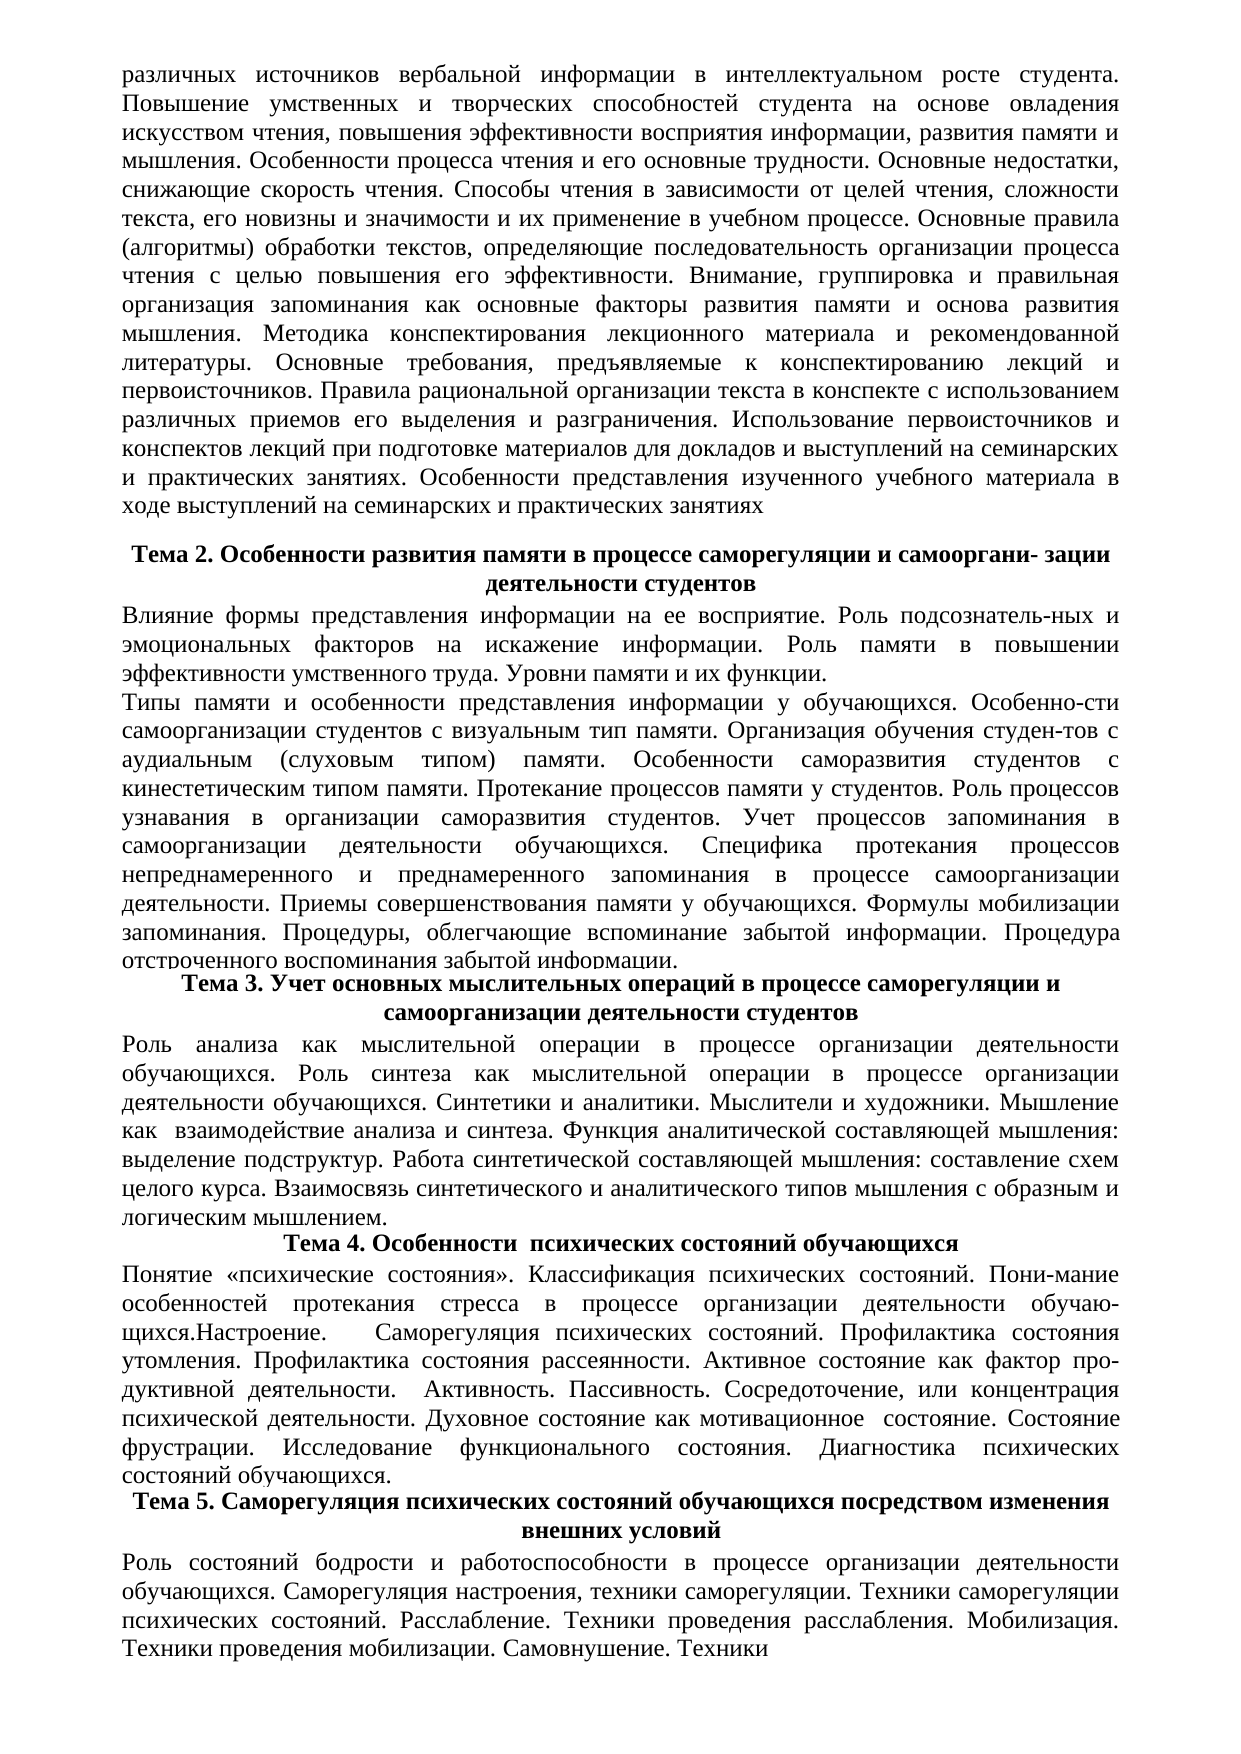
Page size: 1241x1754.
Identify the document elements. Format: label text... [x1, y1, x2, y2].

table_cell Тема 5. Саморегуляция психических состояний обучающихся посредством изменения внешних условий [118, 1486, 1124, 1547]
table_cell Роль состояний бодрости и работоспособности в процессе организации деятельности обучающихся. Саморегуляция настроения, техники саморегуляции. Техники саморегуляции психических состояний. Расслабление. Техники проведения расслабления. Мобилизация. Техники проведения мобилизации. Самовнушение. Техники [118, 1547, 1124, 1662]
table_cell Тема 4. Особенности психических состояний обучающихся [118, 1228, 1124, 1259]
table_cell Влияние формы представления информации на ее восприятие. Роль подсознатель-ных и эмоциональных факторов на искажение информации. Роль памяти в повышении эффективности умственного труда. Уровни памяти и их функции. Типы памяти и особенности представления информации у обучающихся. Особенно-сти самоорганизации студентов с визуальным тип памяти. Организация обучения студен-тов с аудиальным (слуховым типом) памяти. Особенности саморазвития студентов с кинестетическим типом памяти. Протекание процессов памяти у студентов. Роль процессов узнавания в организации саморазвития студентов. Учет процессов запоминания в самоорганизации деятельности обучающихся. Специфика протекания процессов непреднамеренного и преднамеренного запоминания в процессе самоорганизации деятельности. Приемы совершенствования памяти у обучающихся. Формулы мобилизации запоминания. Процедуры, облегчающие вспоминание забытой информации. Процедура отстроченного воспоминания забытой информации. [118, 600, 1124, 968]
table_cell Роль анализа как мыслительной операции в процессе организации деятельности обучающихся. Роль синтеза как мыслительной операции в процессе организации деятельности обучающихся. Синтетики и аналитики. Мыслители и художники. Мышление как взаимодействие анализа и синтеза. Функция аналитической составляющей мышления: выделение подструктур. Работа синтетической составляющей мышления: составление схем целого курса. Взаимосвязь синтетического и аналитического типов мышления с образным и логическим мышлением. [118, 1029, 1124, 1228]
table_cell Тема 3. Учет основных мыслительных операций в процессе саморегуляции и самоорганизации деятельности студентов [118, 968, 1124, 1029]
table_cell Понятие «психические состояния». Классификация психических состояний. Пони-мание особенностей протекания стресса в процессе организации деятельности обучаю- щихся.Настроение. Саморегуляция психических состояний. Профилактика состояния утомления. Профилактика состояния рассеянности. Активное состояние как фактор про- дуктивной деятельности. Активность. Пассивность. Сосредоточение, или концентрация психической деятельности. Духовное состояние как мотивационное состояние. Состояние фрустрации. Исследование функционального состояния. Диагностика психических состояний обучающихся. [118, 1259, 1124, 1486]
table_header различных источников вербальной информации в интеллектуальном росте студента. Повышение умственных и творческих способностей студента на основе овладения искусством чтения, повышения эффективности восприятия информации, развития памяти и мышления. Особенности процесса чтения и его основные трудности. Основные недостатки, снижающие скорость чтения. Способы чтения в зависимости от целей чтения, сложности текста, его новизны и значимости и их применение в учебном процессе. Основные правила (алгоритмы) обработки текстов, определяющие последовательность организации процесса чтения с целью повышения его эффективности. Внимание, группировка и правильная организация запоминания как основные факторы развития памяти и основа развития мышления. Методика конспектирования лекционного материала и рекомендованной литературы. Основные требования, предъявляемые к конспектированию лекций и первоисточников. Правила рациональной организации текста в конспекте с использованием различных приемов его выделения и разграничения. Использование первоисточников и конспектов лекций при подготовке материалов для докладов и выступлений на семинарских и практических занятиях. Особенности представления изученного учебного материала в ходе выступлений на семинарских и практических занятиях [118, 59, 1124, 539]
table_cell Тема 2. Особенности развития памяти в процессе саморегуляции и самооргани- зации деятельности студентов [118, 540, 1124, 600]
